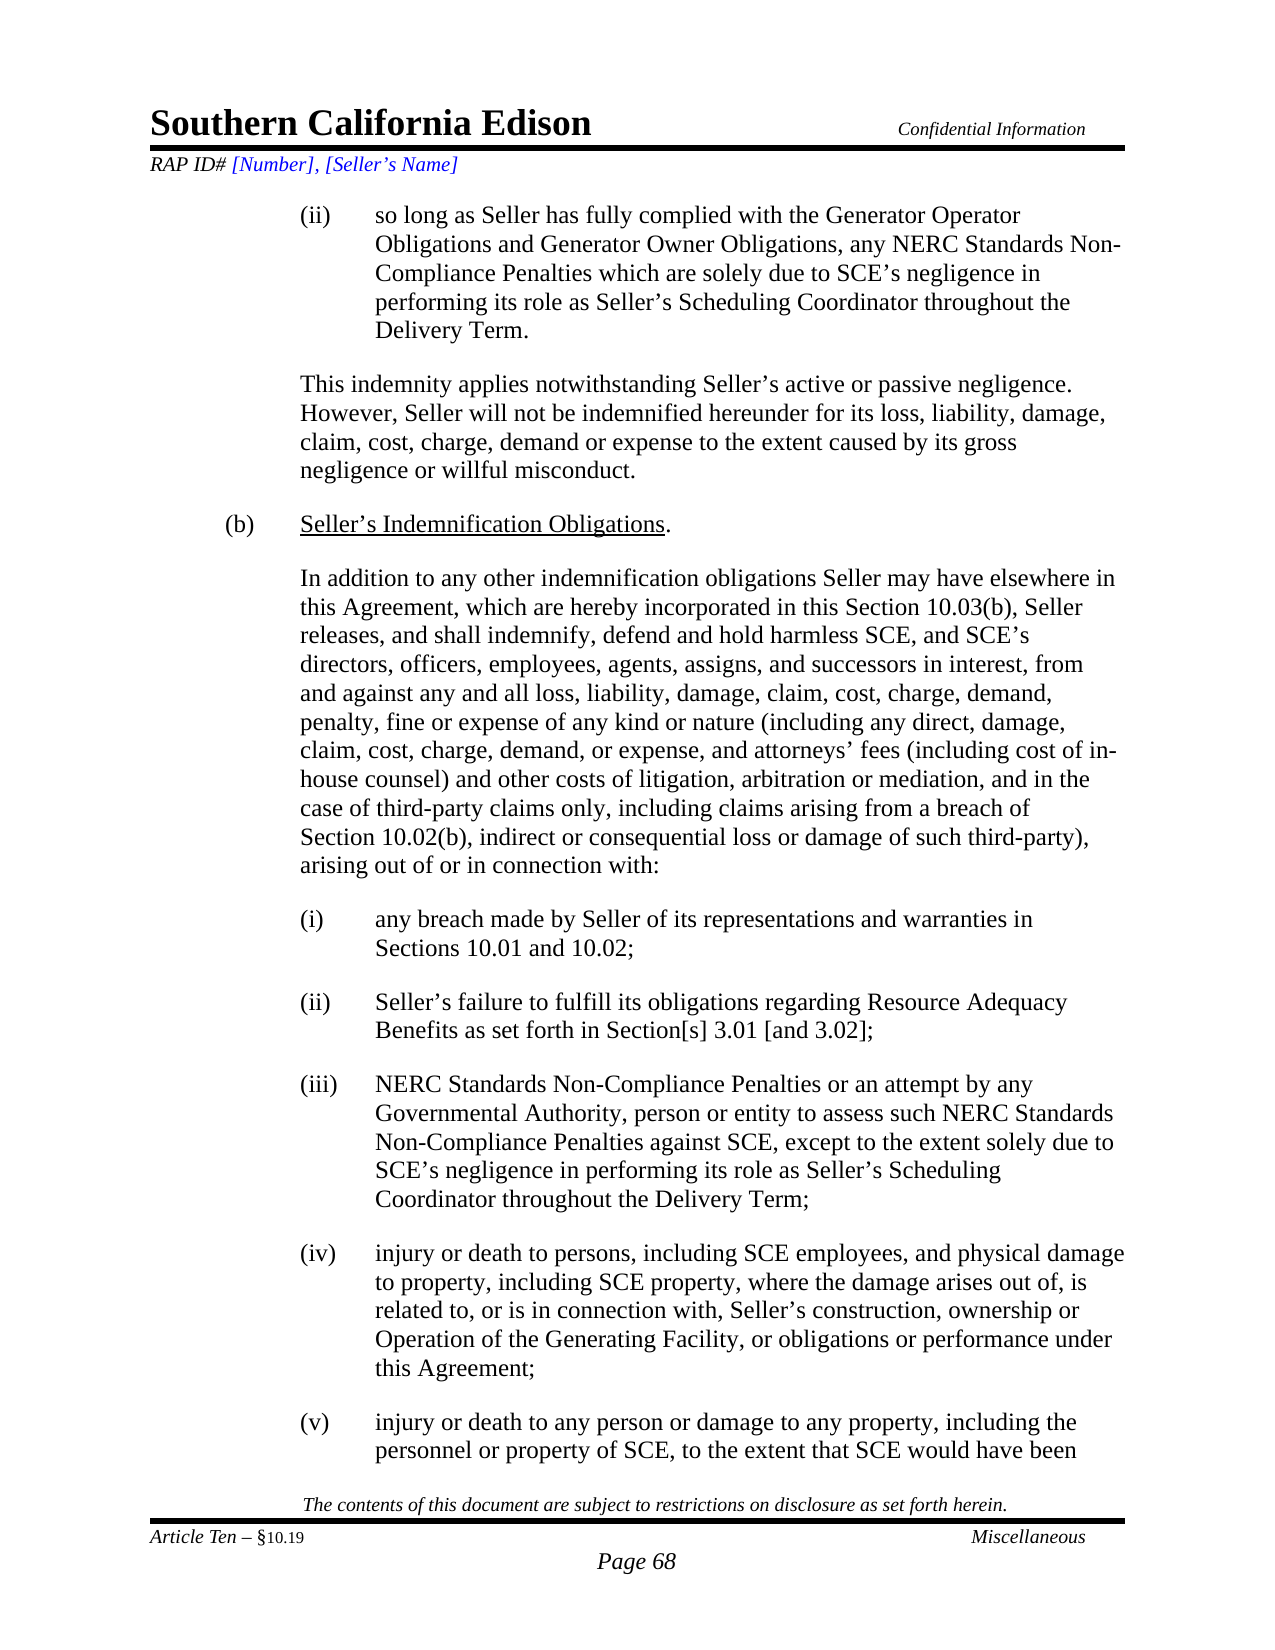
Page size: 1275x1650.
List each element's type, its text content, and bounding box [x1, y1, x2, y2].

list NERC Standards Non-Compliance Penalties or an attempt by any Governmental Authority, person or entity to assess such NERC Standards Non-Compliance Penalties against SCE, except to the extent solely due to SCE’s negligence in performing its role as Seller’s Scheduling Coordinator throughout the Delivery Term; [300, 1069, 1125, 1213]
list In addition to any other indemnification obligations Seller may have elsewhere in this Agreement, which are hereby incorporated in this Section 10.03(b), Seller releases, and shall indemnify, defend and hold harmless SCE, and SCE’s directors, officers, employees, agents, assigns, and successors in interest, from and against any and all loss, liability, damage, claim, cost, charge, demand, penalty, fine or expense of any kind or nature (including any direct, damage, claim, cost, charge, demand, or expense, and attorneys’ fees (including cost of in-house counsel) and other costs of litigation, arbitration or mediation, and in the case of third-party claims only, including claims arising from a breach of Section 10.02(b), indirect or consequential loss or damage of such third-party), arising out of or in connection with: [300, 563, 1125, 879]
list Seller’s Indemnification Obligations. [225, 509, 1125, 538]
list any breach made by Seller of its representations and warranties in Sections 10.01 and 10.02; [300, 904, 1125, 962]
list Seller’s failure to fulfill its obligations regarding Resource Adequacy Benefits as set forth in Section[s] 3.01 [and 3.02]; [300, 987, 1125, 1044]
list injury or death to persons, including SCE employees, and physical damage to property, including SCE property, where the damage arises out of, is related to, or is in connection with, Seller’s construction, ownership or Operation of the Generating Facility, or obligations or performance under this Agreement; [300, 1238, 1125, 1382]
list This indemnity applies notwithstanding Seller’s active or passive negligence. However, Seller will not be indemnified hereunder for its loss, liability, damage, claim, cost, charge, demand or expense to the extent caused by its gross negligence or willful misconduct. [300, 369, 1125, 484]
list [300, 1407, 1125, 1464]
list so long as Seller has fully complied with the Generator Operator Obligations and Generator Owner Obligations, any NERC Standards Non-Compliance Penalties which are solely due to SCE’s negligence in performing its role as Seller’s Scheduling Coordinator throughout the Delivery Term. [300, 201, 1125, 344]
